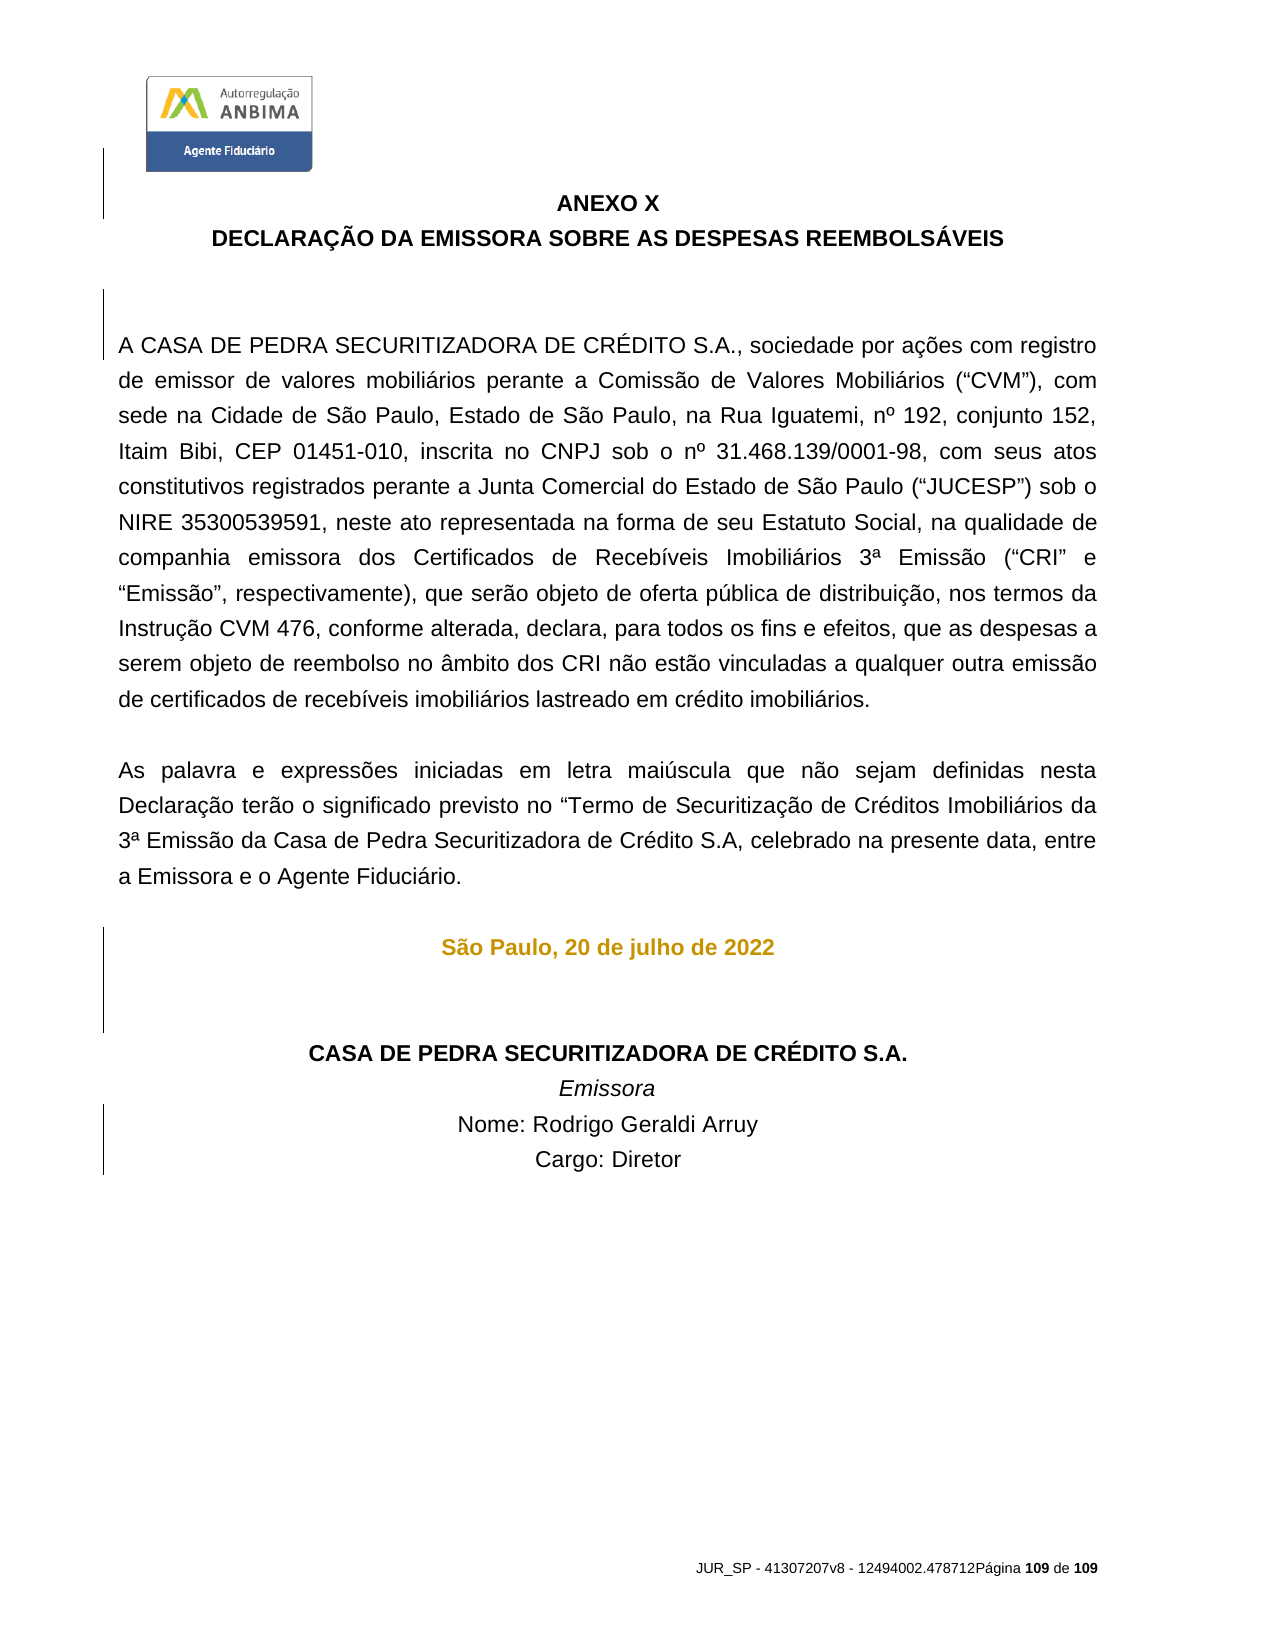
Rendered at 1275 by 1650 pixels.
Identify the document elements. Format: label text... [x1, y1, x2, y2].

text DECLARAÇÃO DA EMISSORA SOBRE AS DESPESAS REEMBOLSÁVEIS [118, 218, 1098, 254]
table_cell Emissora [238, 1069, 978, 1104]
table_cell Cargo: Diretor [238, 1139, 978, 1175]
table_header CASA DE PEDRA SECURITIZADORA DE CRÉDITO S.A. [238, 1033, 978, 1068]
text As palavra e expressões iniciadas em letra maiúscula que não sejam definidas nesta Declaração terão o significado previsto no “Termo de Securitização de Créditos Imobiliários da 3ª Emissão da Casa de Pedra Securitizadora de Crédito S.A, celebrado na presente data, entre a Emissora e o Agente Fiduciário. [118, 750, 1098, 891]
text A CASA DE PEDRA SECURITIZADORA DE CRÉDITO S.A., sociedade por ações com registro de emissor de valores mobiliários perante a Comissão de Valores Mobiliários (“CVM”), com sede na Cidade de São Paulo, Estado de São Paulo, na Rua Iguatemi, nº 192, conjunto 152, Itaim Bibi, CEP 01451-010, inscrita no CNPJ sob o nº 31.468.139/0001-98, com seus atos constitutivos registrados perante a Junta Comercial do Estado de São Paulo (“JUCESP”) sob o NIRE 35300539591, neste ato representada na forma de seu Estatuto Social, na qualidade de companhia emissora dos Certificados de Recebíveis Imobiliários 3ª Emissão (“CRI” e “Emissão”, respectivamente), que serão objeto de oferta pública de distribuição, nos termos da Instrução CVM 476, conforme alterada, declara, para todos os fins e efeitos, que as despesas a serem objeto de reembolso no âmbito dos CRI não estão vinculadas a qualquer outra emissão de certificados de recebíveis imobiliários lastreado em crédito imobiliários. [118, 325, 1098, 714]
table_cell Nome: Rodrigo Geraldi Arruy [238, 1104, 978, 1139]
text ANEXO X [118, 183, 1098, 218]
text São Paulo, 20 de julho de 2022 [118, 927, 1098, 962]
